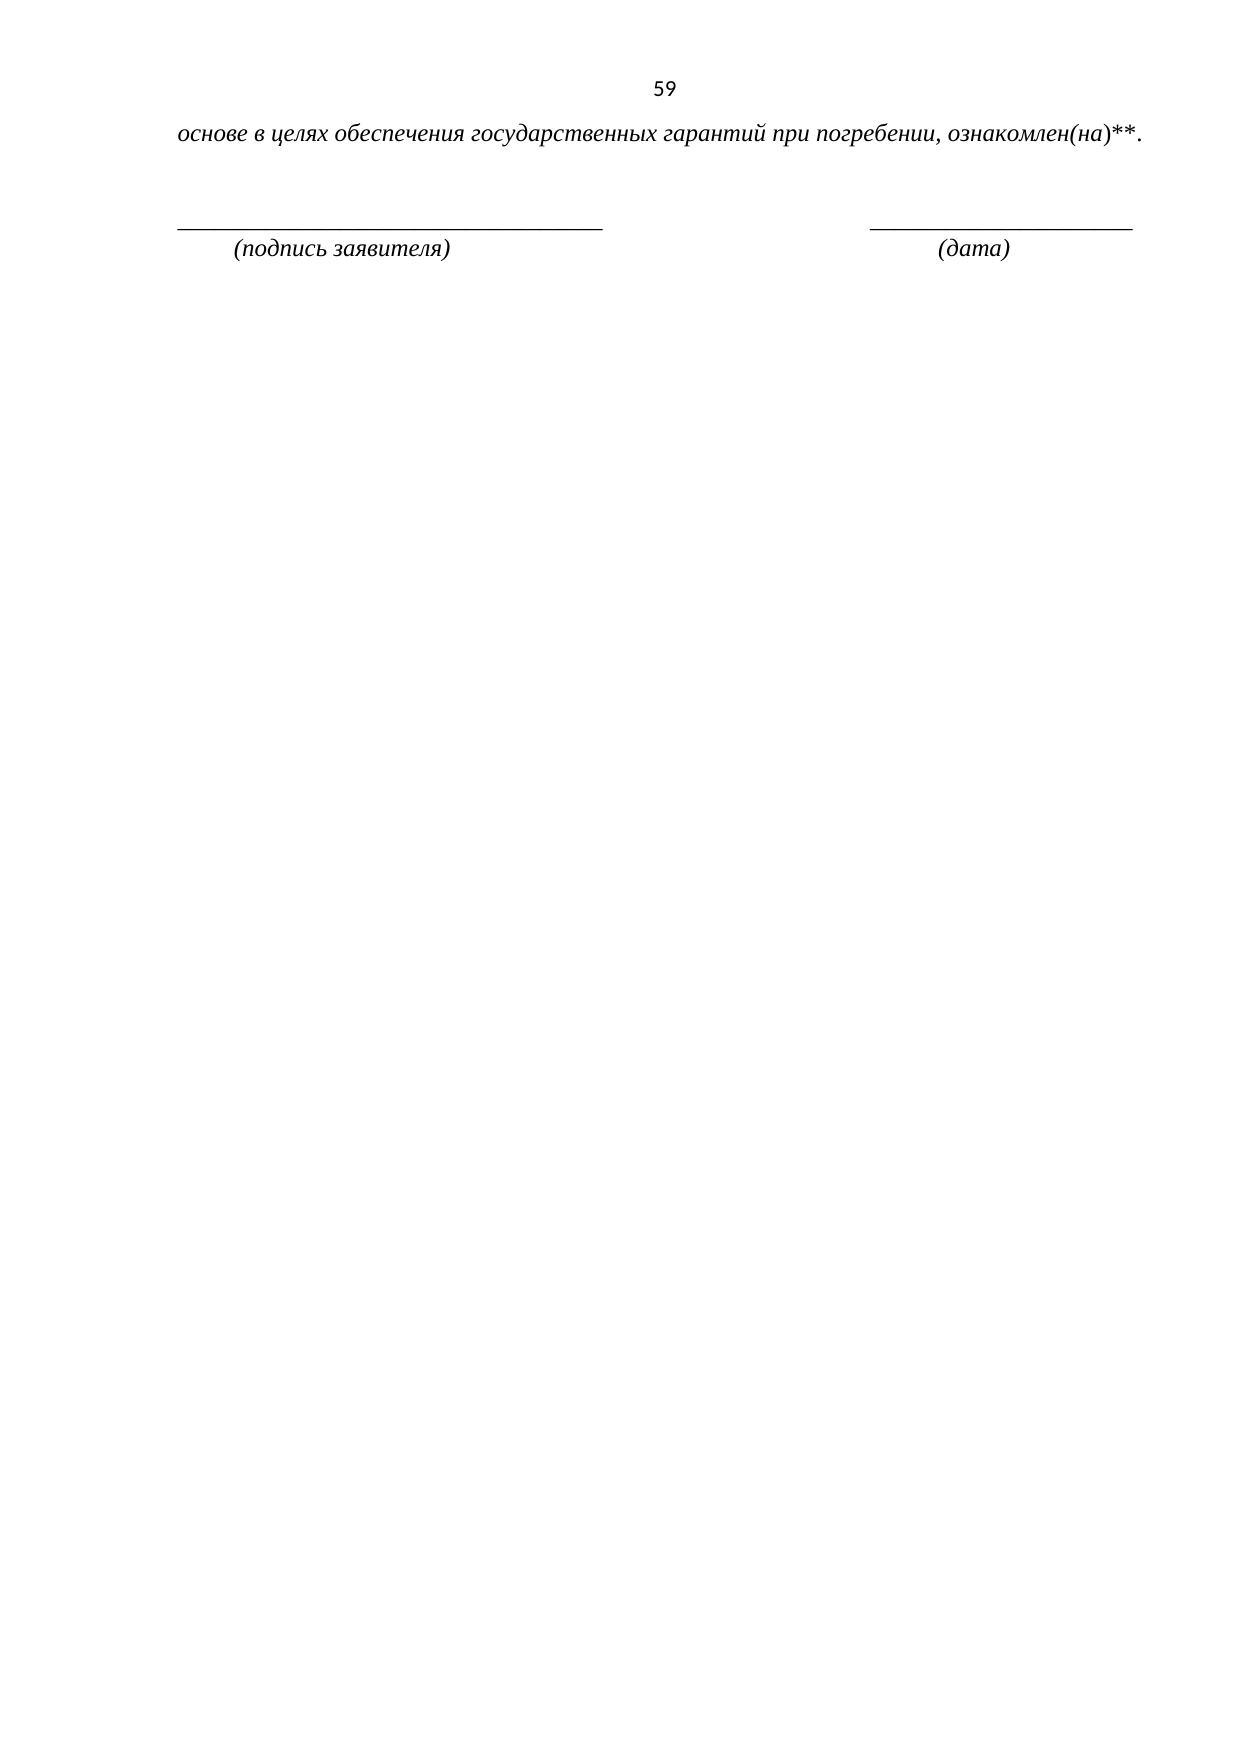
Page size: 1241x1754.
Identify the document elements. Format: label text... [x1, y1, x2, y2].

text (подпись заявителя) (дата) [177, 233, 1152, 262]
text __________________________________ _____________________ [177, 204, 1152, 233]
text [177, 118, 1152, 147]
